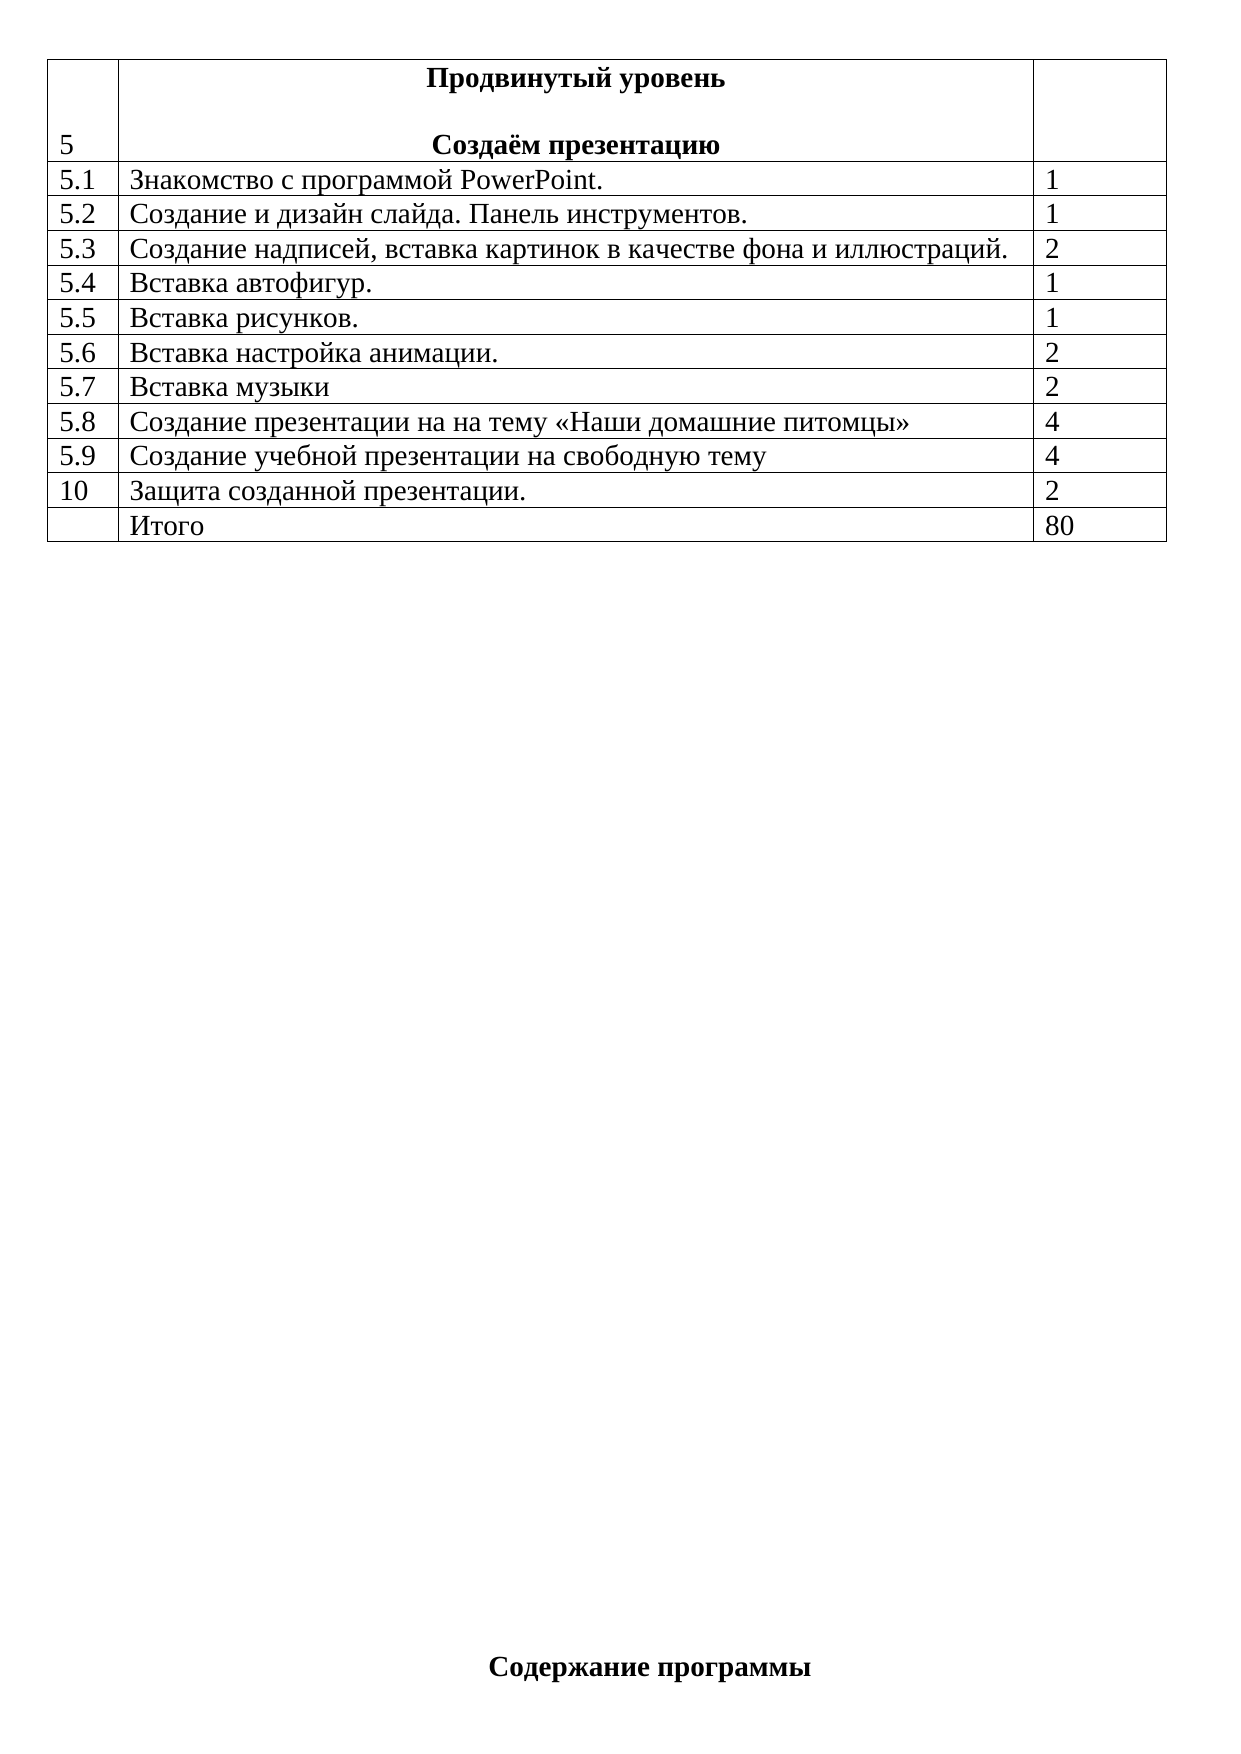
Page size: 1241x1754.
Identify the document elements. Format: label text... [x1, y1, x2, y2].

table_cell 5.8 [48, 404, 118, 437]
table_cell Создание презентации на на тему «Наши домашние питомцы» [119, 404, 1033, 437]
table_cell 5.3 [48, 231, 118, 264]
table_cell 5.4 [48, 266, 118, 299]
table_cell 2 [1034, 335, 1166, 368]
table_cell Итого [119, 508, 1033, 541]
table_cell Создание и дизайн слайда. Панель инструментов. [119, 196, 1033, 230]
table_cell 1 [1034, 162, 1166, 195]
table_cell [48, 508, 118, 541]
table_cell Создание надписей, вставка картинок в качестве фона и иллюстраций. [119, 231, 1033, 264]
table_cell Создание учебной презентации на свободную тему [119, 439, 1033, 472]
table_cell 5.9 [48, 439, 118, 472]
table_cell 5.6 [48, 335, 118, 368]
table_cell Вставка настройка анимации. [119, 335, 1033, 368]
table_cell 5.7 [48, 369, 118, 403]
table_cell 1 [1034, 266, 1166, 299]
table_cell 5.1 [48, 162, 118, 195]
table_cell Защита созданной презентации. [119, 473, 1033, 507]
table_cell 5 [48, 60, 118, 161]
table_cell 1 [1034, 300, 1166, 334]
table_cell 1 [1034, 196, 1166, 230]
table_cell 2 [1034, 369, 1166, 403]
text Содержание программы [118, 1649, 1181, 1683]
table_cell 2 [1034, 231, 1166, 264]
table_cell 2 [1034, 473, 1166, 507]
table_cell Знакомство с программой PowerPoint. [119, 162, 1033, 195]
table_cell Продвинутый уровень Создаём презентацию [119, 60, 1033, 161]
table_cell Вставка музыки [119, 369, 1033, 403]
table_cell 4 [1034, 404, 1166, 437]
table_cell Вставка рисунков. [119, 300, 1033, 334]
table_cell [1034, 60, 1166, 161]
table_cell 10 [48, 473, 118, 507]
table_cell 4 [1034, 439, 1166, 472]
table_cell 5.2 [48, 196, 118, 230]
table_cell 80 [1034, 508, 1166, 541]
table_cell 5.5 [48, 300, 118, 334]
table_cell Вставка автофигур. [119, 266, 1033, 299]
